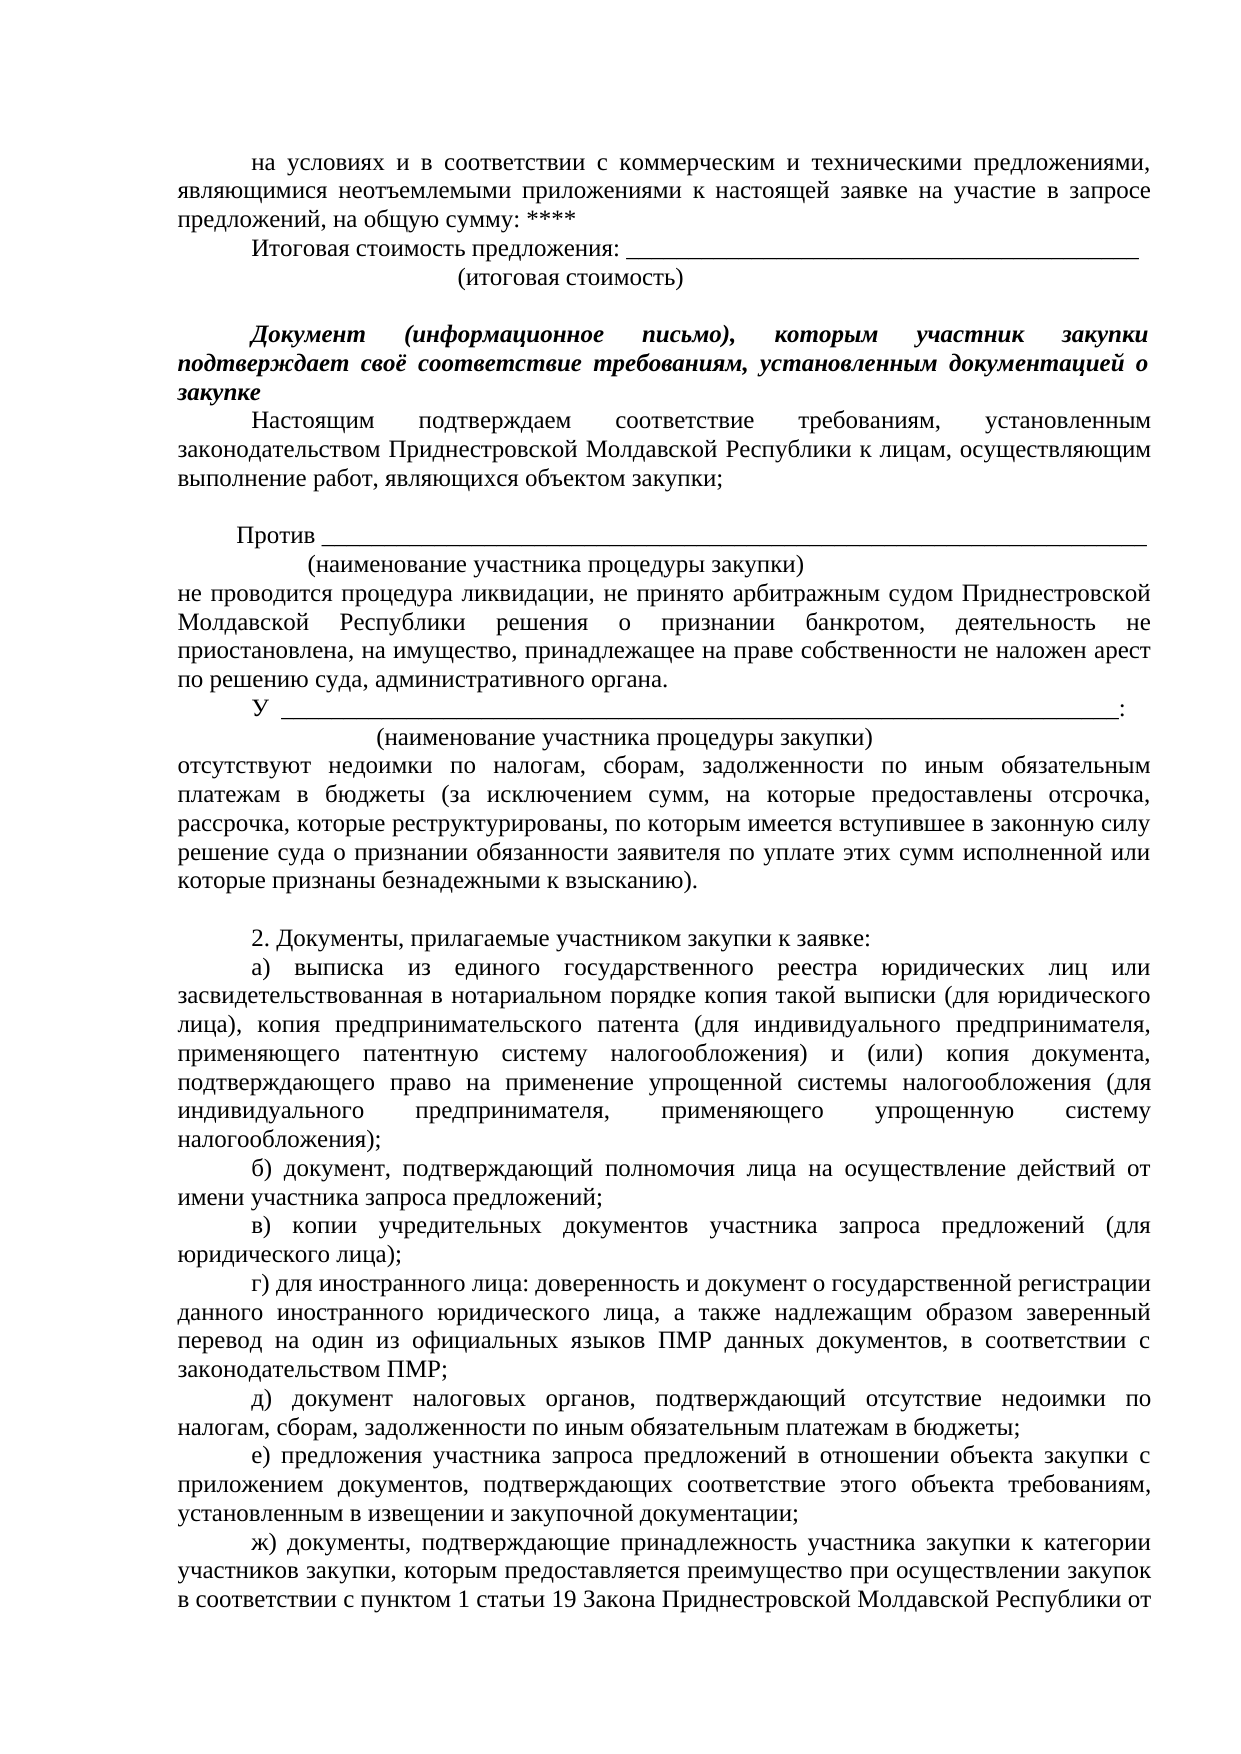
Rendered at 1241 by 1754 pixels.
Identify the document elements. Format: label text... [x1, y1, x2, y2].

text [177, 1527, 1152, 1613]
text Настоящим подтверждаем соответствие требованиям, установленным законодательством Приднестровской Молдавской Республики к лицам, осуществляющим выполнение работ, являющихся объектом закупки; [177, 406, 1152, 492]
text (наименование участника процедуры закупки) [177, 722, 1152, 751]
text д) документ налоговых органов, подтверждающий отсутствие недоимки по налогам, сборам, задолженности по иным обязательным платежам в бюджеты; [177, 1383, 1152, 1441]
text в) копии учредительных документов участника запроса предложений (для юридического лица); [177, 1211, 1152, 1268]
text Против __________________________________________________________________ [177, 521, 1152, 549]
text не проводится процедура ликвидации, не принято арбитражным судом Приднестровской Молдавской Республики решения о признании банкротом, деятельность не приостановлена, на имущество, принадлежащее на праве собственности не наложен арест по решению суда, административного органа. [177, 578, 1152, 693]
text (наименование участника процедуры закупки) [177, 549, 1152, 578]
text (итоговая стоимость) [177, 262, 1152, 291]
text на условиях и в соответствии с коммерческим и техническими предложениями, являющимися неотъемлемыми приложениями к настоящей заявке на участие в запросе предложений, на общую сумму: **** [177, 147, 1152, 233]
text г) для иностранного лица: доверенность и документ о государственной регистрации данного иностранного юридического лица, а также надлежащим образом заверенный перевод на один из официальных языков ПМР данных документов, в соответствии с законодательством ПМР; [177, 1268, 1152, 1383]
text отсутствуют недоимки по налогам, сборам, задолженности по иным обязательным платежам в бюджеты (за исключением сумм, на которые предоставлены отсрочка, рассрочка, которые реструктурированы, по которым имеется вступившее в законную силу решение суда о признании обязанности заявителя по уплате этих сумм исполненной или которые признаны безнадежными к взысканию). [177, 751, 1152, 894]
text 2. Документы, прилагаемые участником закупки к заявке: [177, 923, 1152, 952]
text е) предложения участника запроса предложений в отношении объекта закупки с приложением документов, подтверждающих соответствие этого объекта требованиям, установленным в извещении и закупочной документации; [177, 1441, 1152, 1527]
text а) выписка из единого государственного реестра юридических лиц или засвидетельствованная в нотариальном порядке копия такой выписки (для юридического лица), копия предпринимательского патента (для индивидуального предпринимателя, применяющего патентную систему налогообложения) и (или) копия документа, подтверждающего право на применение упрощенной системы налогообложения (для индивидуального предпринимателя, применяющего упрощенную систему налогообложения); [177, 952, 1152, 1153]
text Итоговая стоимость предложения: _________________________________________ [177, 233, 1152, 262]
text Документ (информационное письмо), которым участник закупки подтверждает своё соответствие требованиям, установленным документацией о закупке [177, 319, 1152, 406]
text б) документ, подтверждающий полномочия лица на осуществление действий от имени участника запроса предложений; [177, 1153, 1152, 1211]
text У ___________________________________________________________________: [177, 693, 1152, 722]
